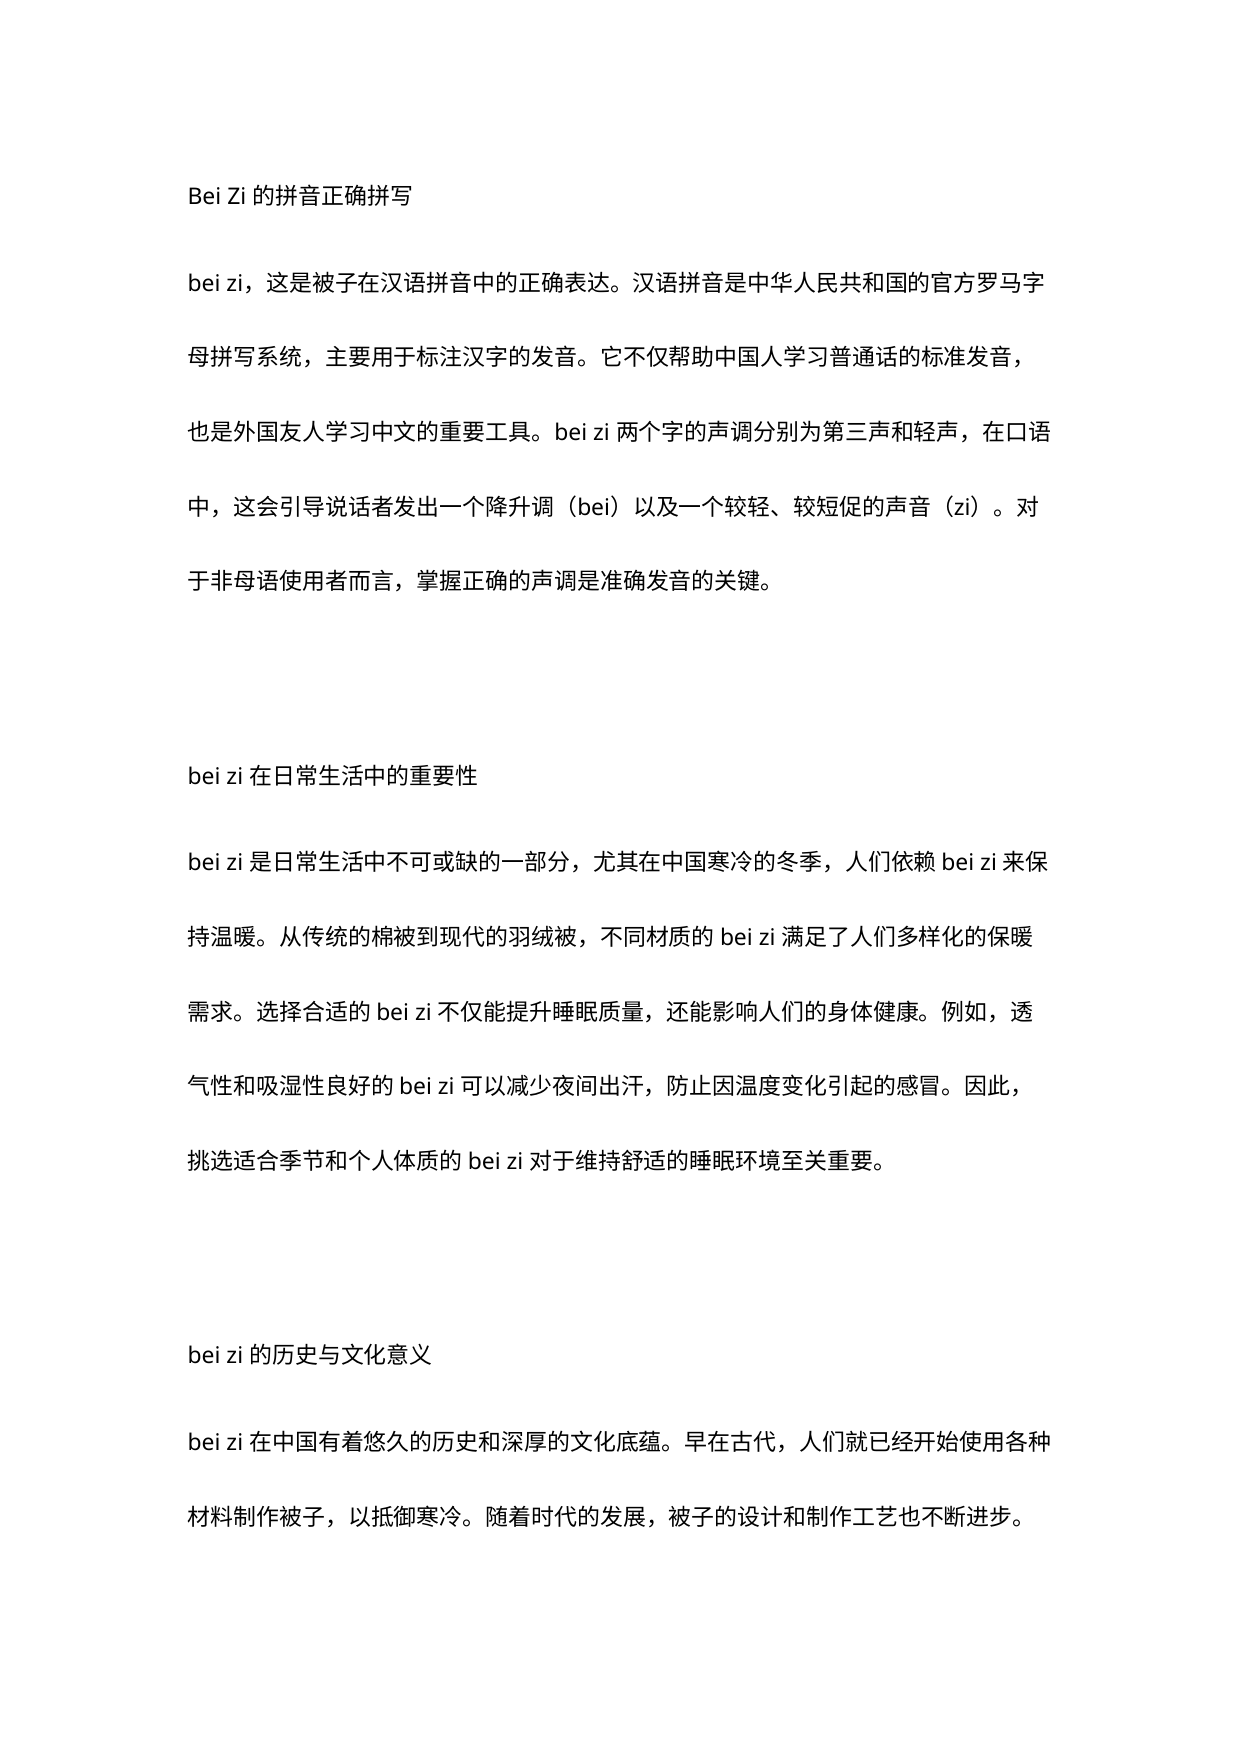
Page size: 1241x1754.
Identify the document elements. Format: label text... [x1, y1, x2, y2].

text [187, 1408, 1053, 1548]
text bei zi 在日常生活中的重要性 [187, 742, 1053, 807]
text bei zi 是日常生活中不可或缺的一部分，尤其在中国寒冷的冬季，人们依赖bei zi 来保持温暖。从传统的棉被到现代的羽绒被，不同材质的 bei zi 满足了人们多样化的保暖需求。选择合适的 bei zi 不仅能提升睡眠质量，还能影响人们的身体健康。例如，透气性和吸湿性良好的 bei zi 可以减少夜间出汗，防止因温度变化引起的感冒。因此，挑选适合季节和个人体质的 bei zi 对于维持舒适的睡眠环境至关重要。 [187, 828, 1053, 1192]
text bei zi 的历史与文化意义 [187, 1321, 1053, 1386]
text bei zi，这是被子在汉语拼音中的正确表达。汉语拼音是中华人民共和国的官方罗马字母拼写系统，主要用于标注汉字的发音。它不仅帮助中国人学习普通话的标准发音，也是外国友人学习中文的重要工具。bei zi 两个字的声调分别为第三声和轻声，在口语中，这会引导说话者发出一个降升调（bei）以及一个较轻、较短促的声音（zi）。对于非母语使用者而言，掌握正确的声调是准确发音的关键。 [187, 249, 1053, 612]
text Bei Zi 的拼音正确拼写 [187, 162, 1053, 227]
